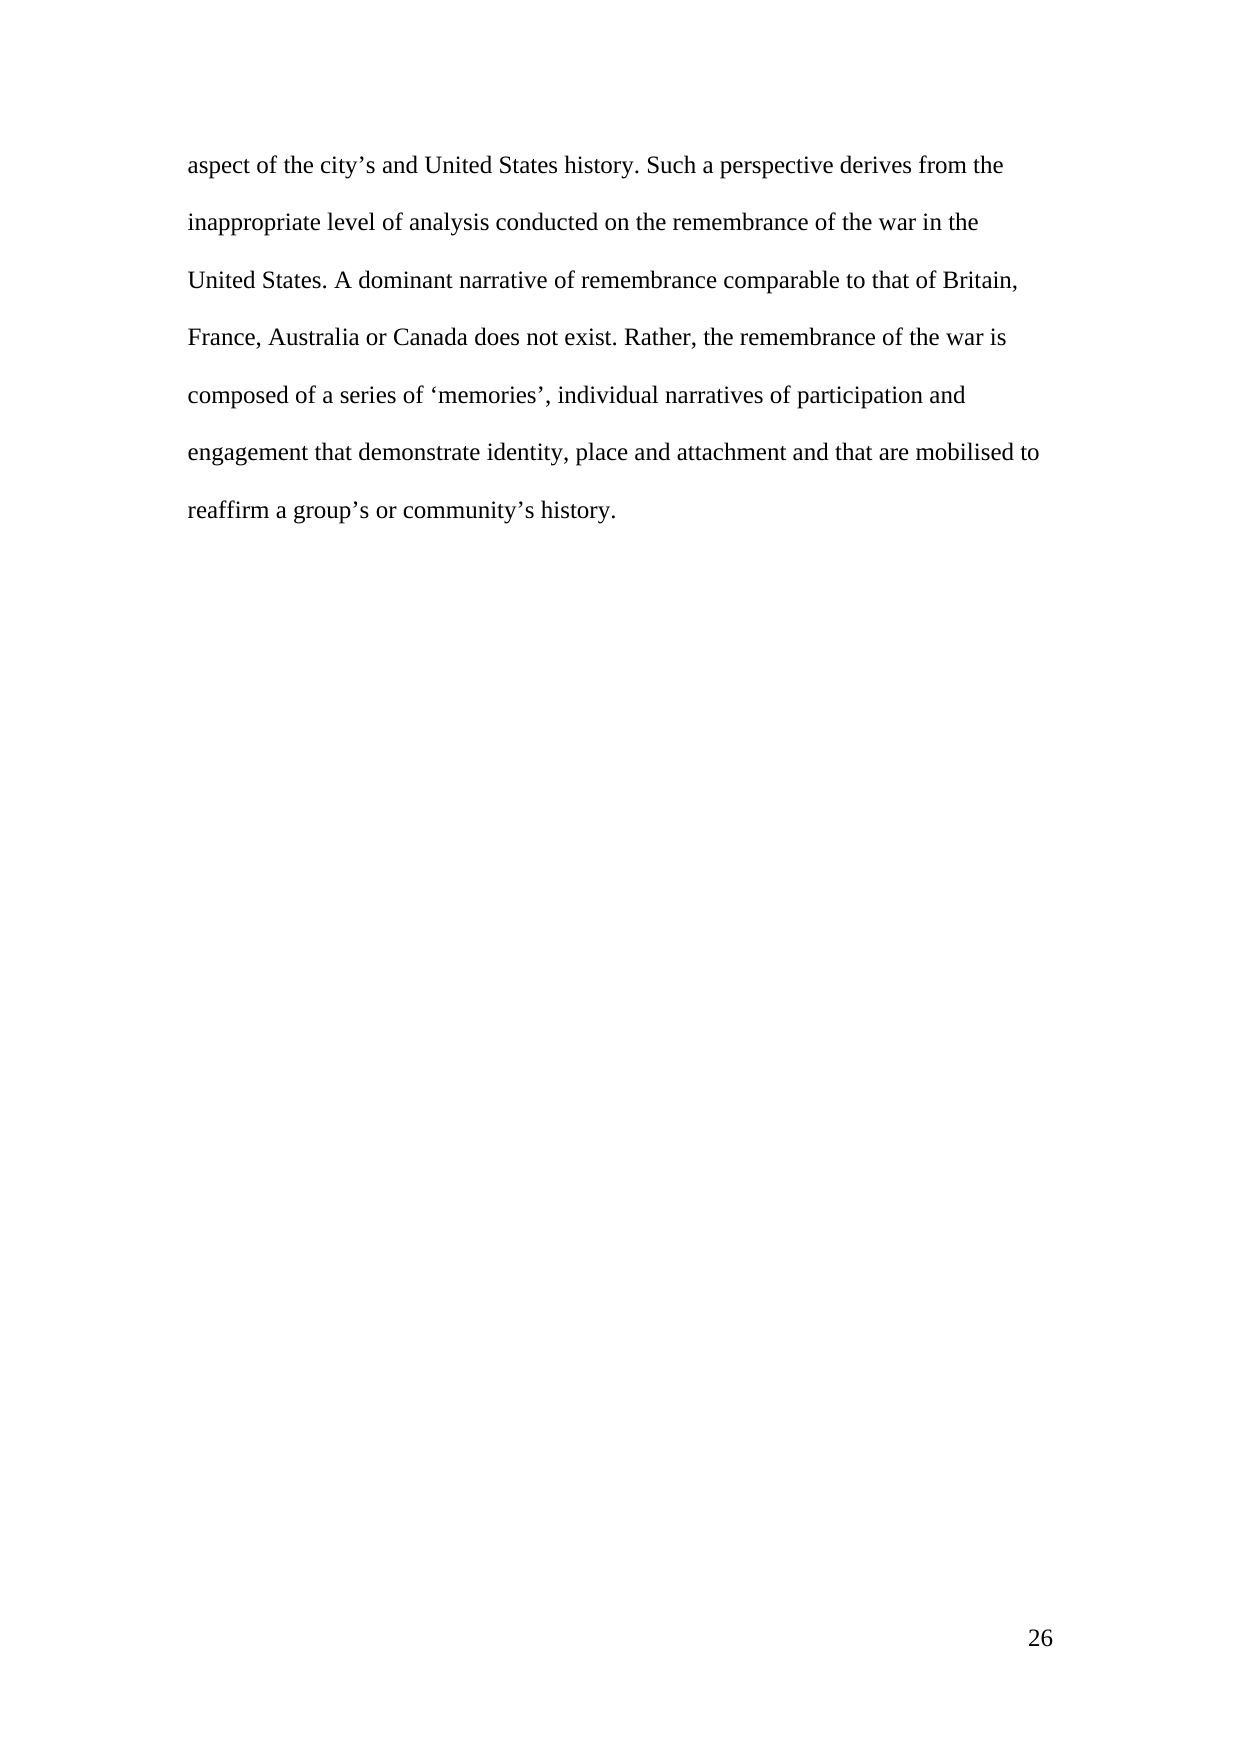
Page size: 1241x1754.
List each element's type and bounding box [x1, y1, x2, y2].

text [187, 150, 1053, 524]
